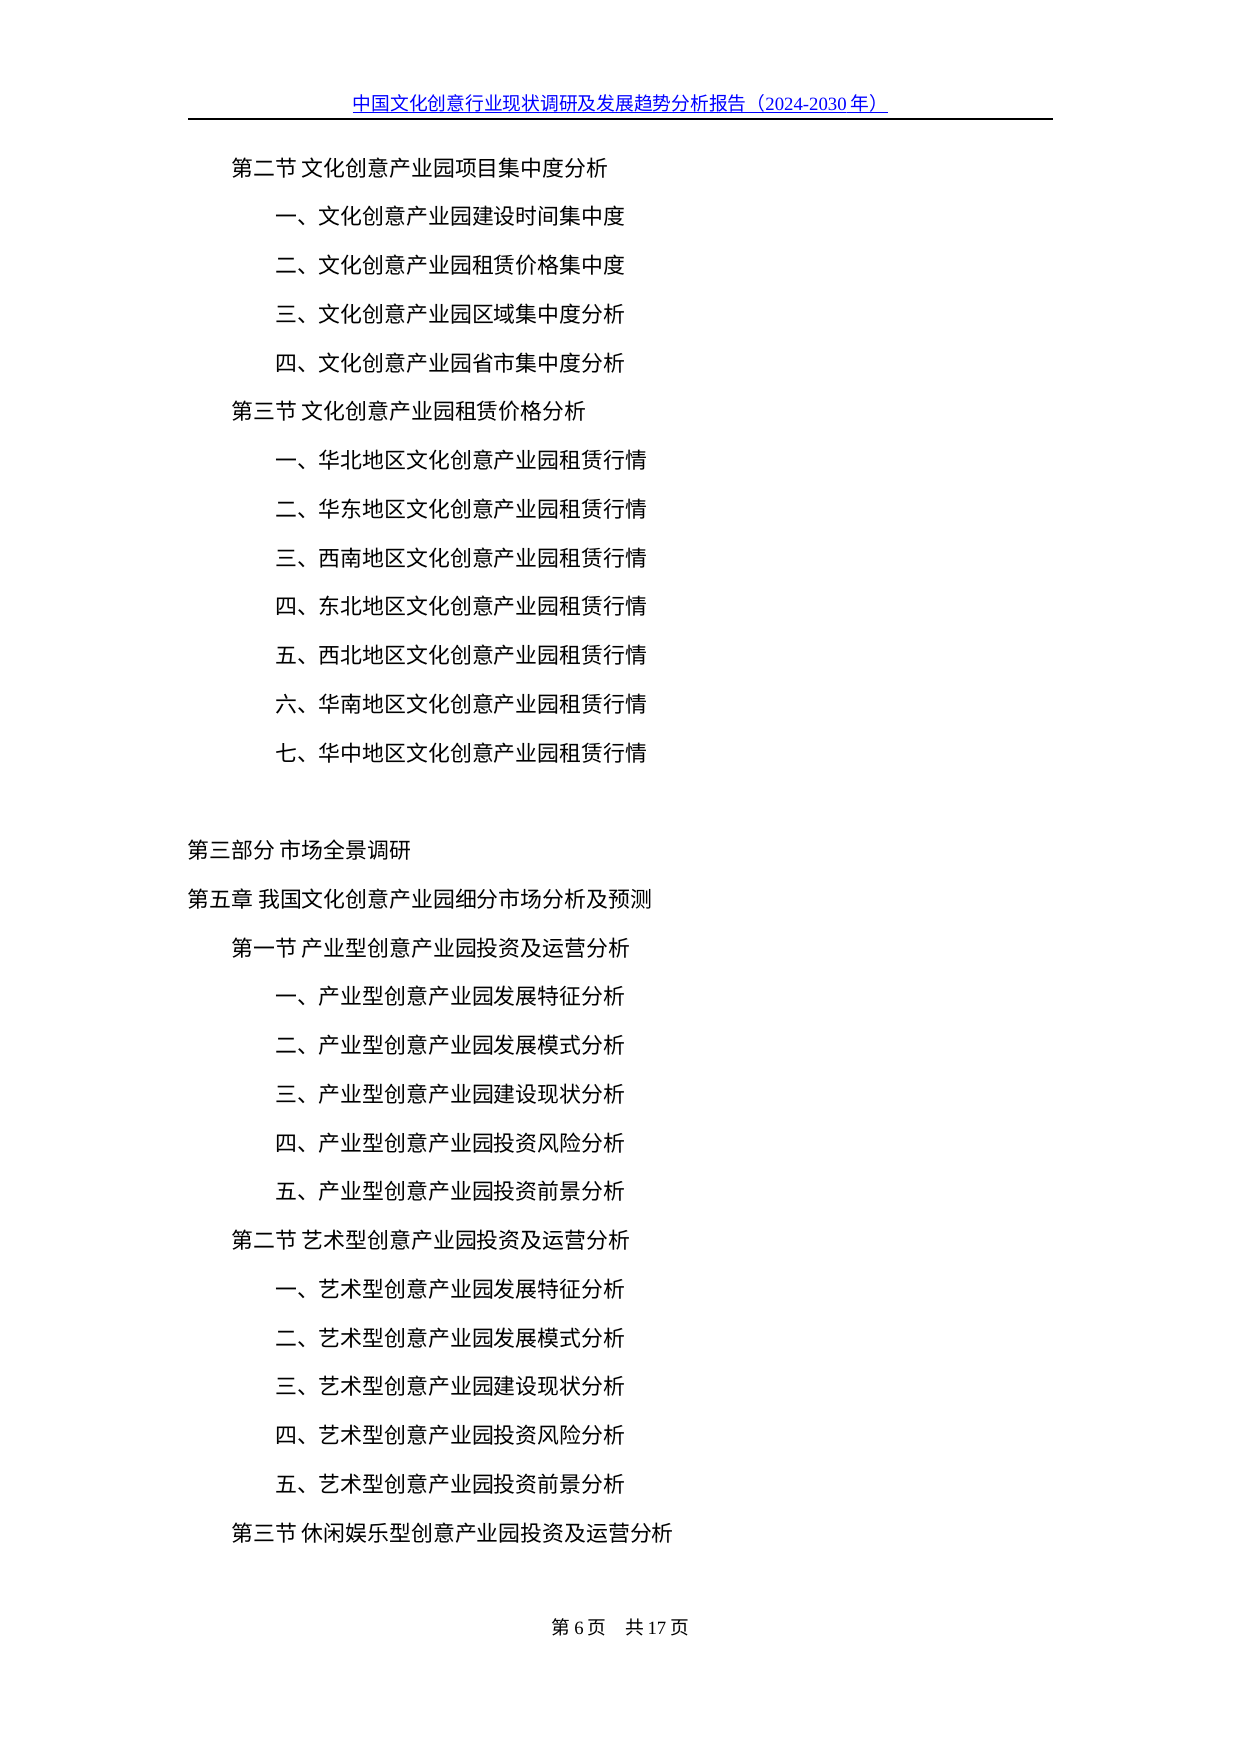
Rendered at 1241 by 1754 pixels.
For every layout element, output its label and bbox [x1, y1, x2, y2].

text [187, 150, 1053, 1548]
